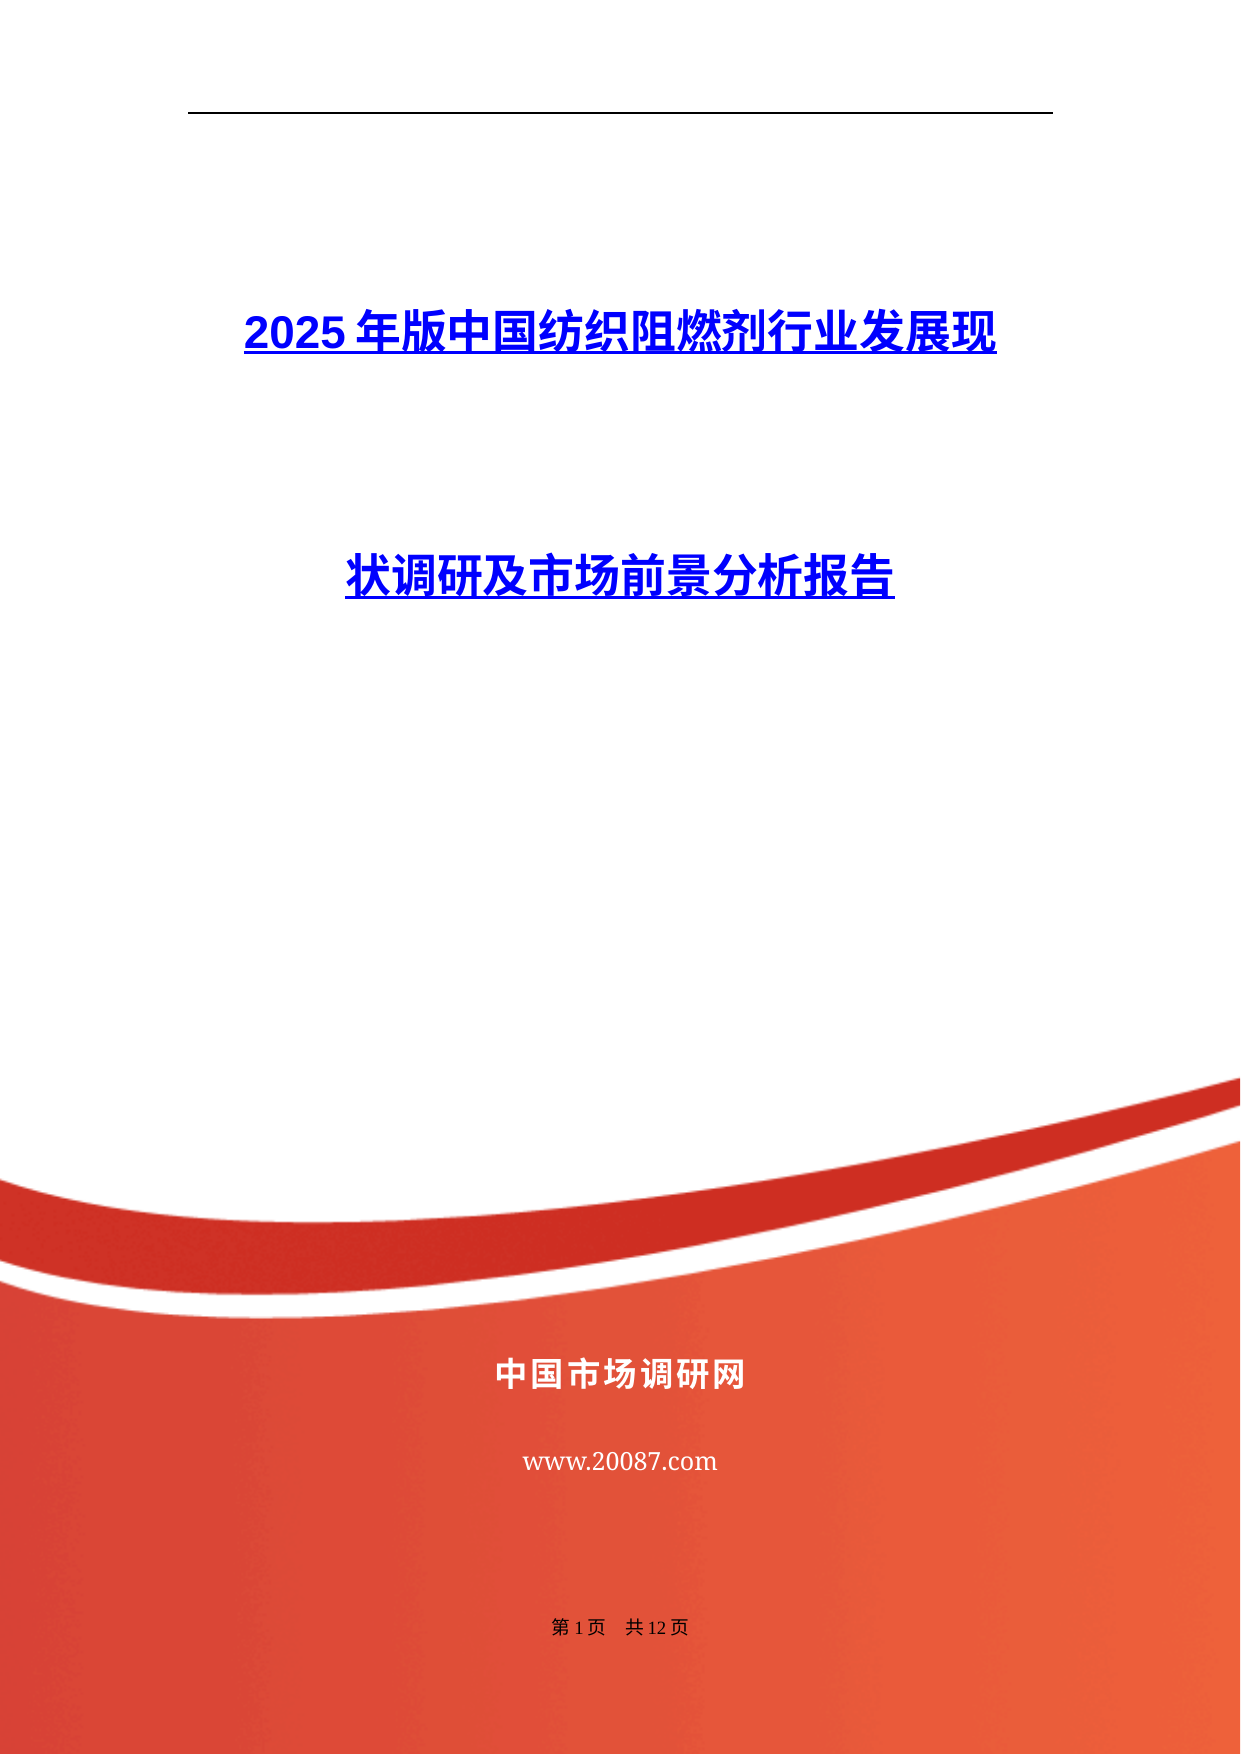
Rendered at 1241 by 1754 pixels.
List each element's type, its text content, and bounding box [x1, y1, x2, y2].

text www.20087.com [187, 1428, 1053, 1493]
picture [0, 1006, 1241, 1754]
subtitle 中国市场调研网 [187, 1339, 1053, 1404]
table_header 2025年版中国纺织阻燃剂行业发展现状调研及市场前景分析报告 [188, 207, 1053, 773]
